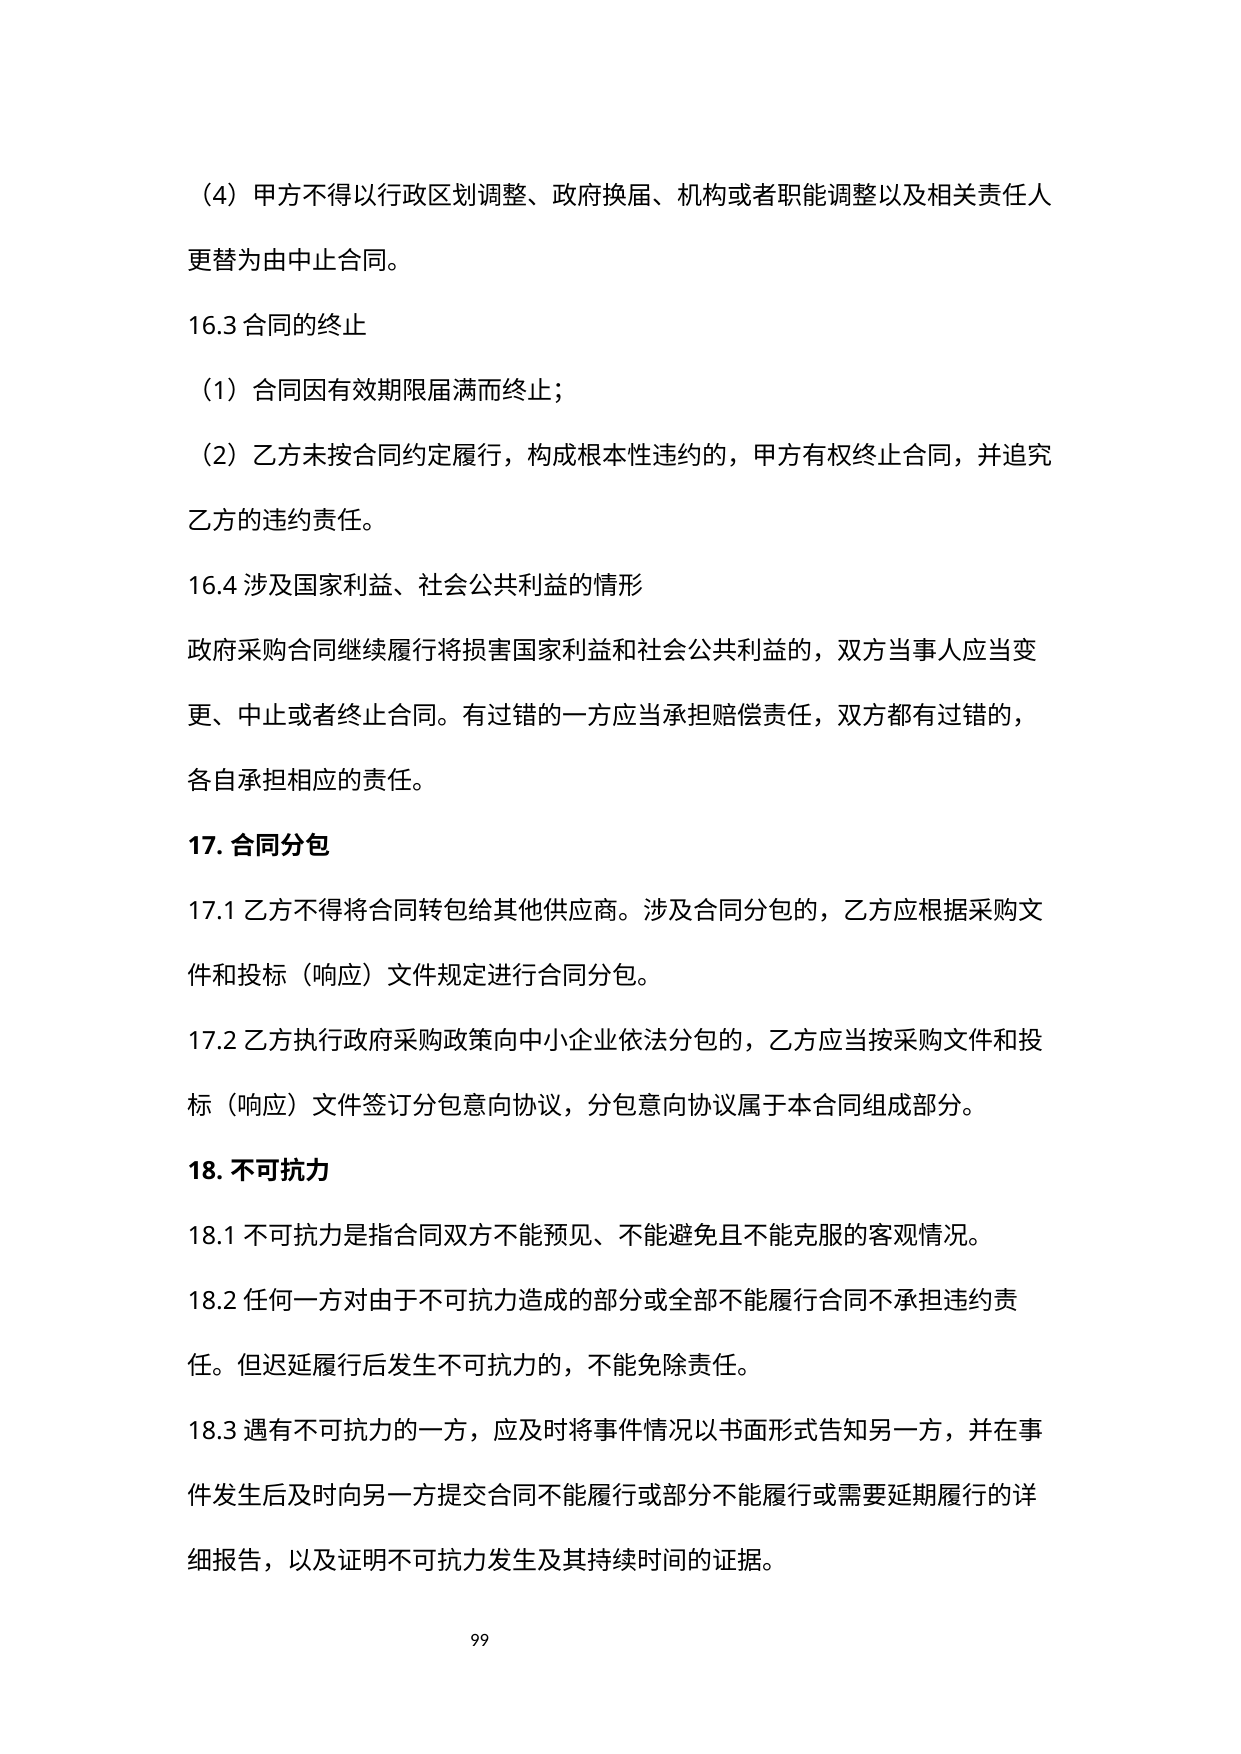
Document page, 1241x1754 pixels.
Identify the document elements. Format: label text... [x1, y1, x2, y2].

text 16.4 涉及国家利益、社会公共利益的情形 [187, 552, 1053, 617]
text 18. 不可抗力 [187, 1137, 1053, 1202]
text 17.2 乙方执行政府采购政策向中小企业依法分包的，乙方应当按采购文件和投标（响应）文件签订分包意向协议，分包意向协议属于本合同组成部分。 [187, 1007, 1053, 1137]
text （2）乙方未按合同约定履行，构成根本性违约的，甲方有权终止合同，并追究乙方的违约责任。 [187, 422, 1053, 552]
text 17. 合同分包 [187, 812, 1053, 877]
text （4）甲方不得以行政区划调整、政府换届、机构或者职能调整以及相关责任人更替为由中止合同。 [187, 162, 1053, 292]
text （1）合同因有效期限届满而终止； [187, 357, 1053, 422]
text 18.1 不可抗力是指合同双方不能预见、不能避免且不能克服的客观情况。 [187, 1202, 1053, 1267]
text 政府采购合同继续履行将损害国家利益和社会公共利益的，双方当事人应当变更、中止或者终止合同。有过错的一方应当承担赔偿责任，双方都有过错的，各自承担相应的责任。 [187, 617, 1053, 812]
text 18.2 任何一方对由于不可抗力造成的部分或全部不能履行合同不承担违约责任。但迟延履行后发生不可抗力的，不能免除责任。 [187, 1267, 1053, 1397]
text 16.3合同的终止 [187, 292, 1053, 357]
text 17.1 乙方不得将合同转包给其他供应商。涉及合同分包的，乙方应根据采购文件和投标（响应）文件规定进行合同分包。 [187, 877, 1053, 1007]
text 18.3 遇有不可抗力的一方，应及时将事件情况以书面形式告知另一方，并在事件发生后及时向另一方提交合同不能履行或部分不能履行或需要延期履行的详细报告，以及证明不可抗力发生及其持续时间的证据。 [187, 1397, 1053, 1592]
